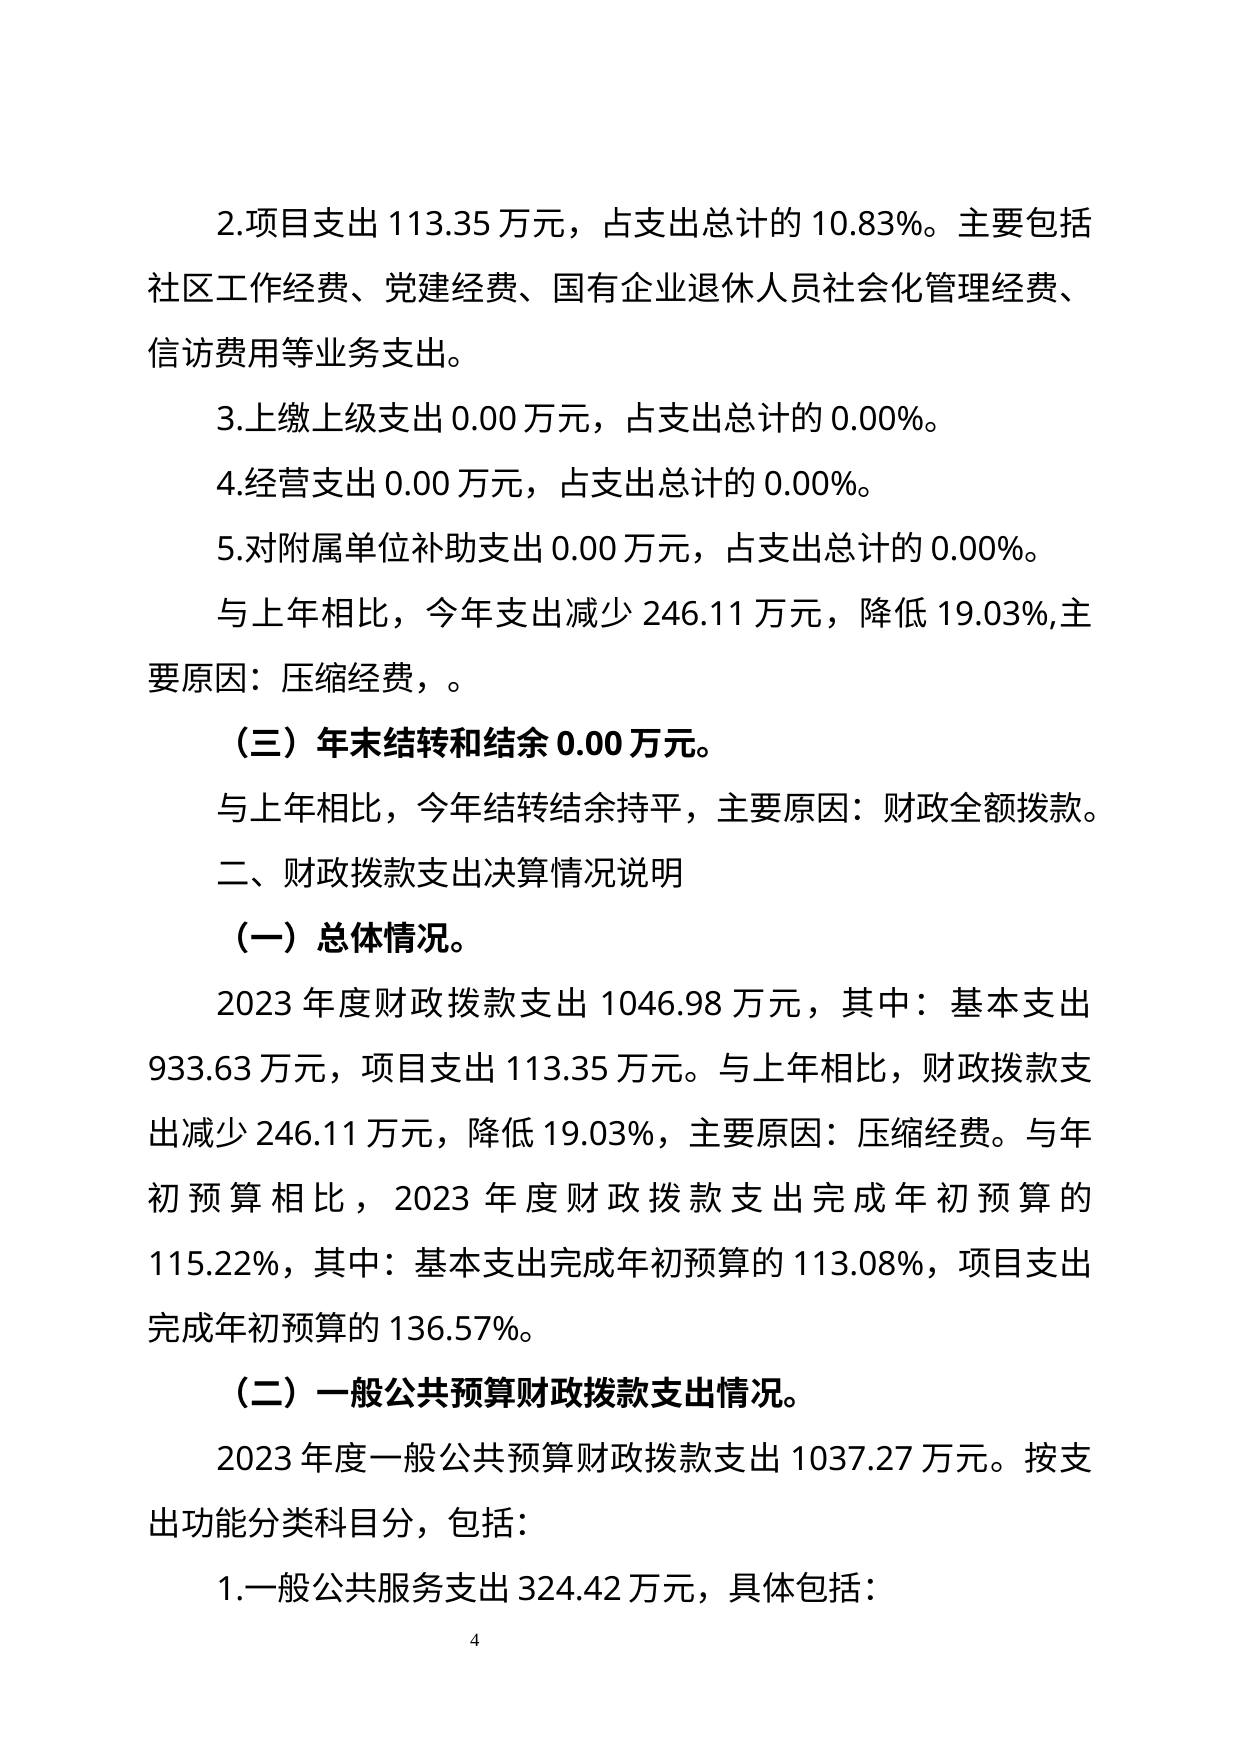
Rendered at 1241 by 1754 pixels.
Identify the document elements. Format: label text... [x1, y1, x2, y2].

text 二、财政拨款支出决算情况说明 [148, 838, 1093, 903]
text 与上年相比，今年结转结余持平，主要原因：财政全额拨款。 [148, 773, 1093, 838]
text 与上年相比，今年支出减少246.11万元，降低19.03%,主要原因：压缩经费，。 [148, 578, 1093, 708]
text （二）一般公共预算财政拨款支出情况。 [148, 1358, 1093, 1423]
text 2023年度一般公共预算财政拨款支出1037.27万元。按支出功能分类科目分，包括： [148, 1423, 1093, 1553]
text 1.一般公共服务支出324.42万元，具体包括： [148, 1553, 1093, 1618]
text 2.项目支出113.35万元，占支出总计的10.83%。主要包括社区工作经费、党建经费、国有企业退休人员社会化管理经费、信访费用等业务支出。 [148, 188, 1093, 383]
text 4.经营支出0.00万元，占支出总计的0.00%。 [148, 448, 1093, 513]
text 2023年度财政拨款支出1046.98万元，其中：基本支出933.63万元，项目支出113.35万元。与上年相比，财政拨款支出减少246.11万元，降低19.03%，主要原因：压缩经费。与年初预算相比，2023年度财政拨款支出完成年初预算的115.22%，其中：基本支出完成年初预算的113.08%，项目支出完成年初预算的136.57%。 [148, 968, 1093, 1358]
text 3.上缴上级支出0.00万元，占支出总计的0.00%。 [148, 383, 1093, 448]
text （三）年末结转和结余0.00万元。 [148, 708, 1093, 773]
text （一）总体情况。 [148, 903, 1093, 968]
text 5.对附属单位补助支出0.00万元，占支出总计的0.00%。 [148, 513, 1093, 578]
